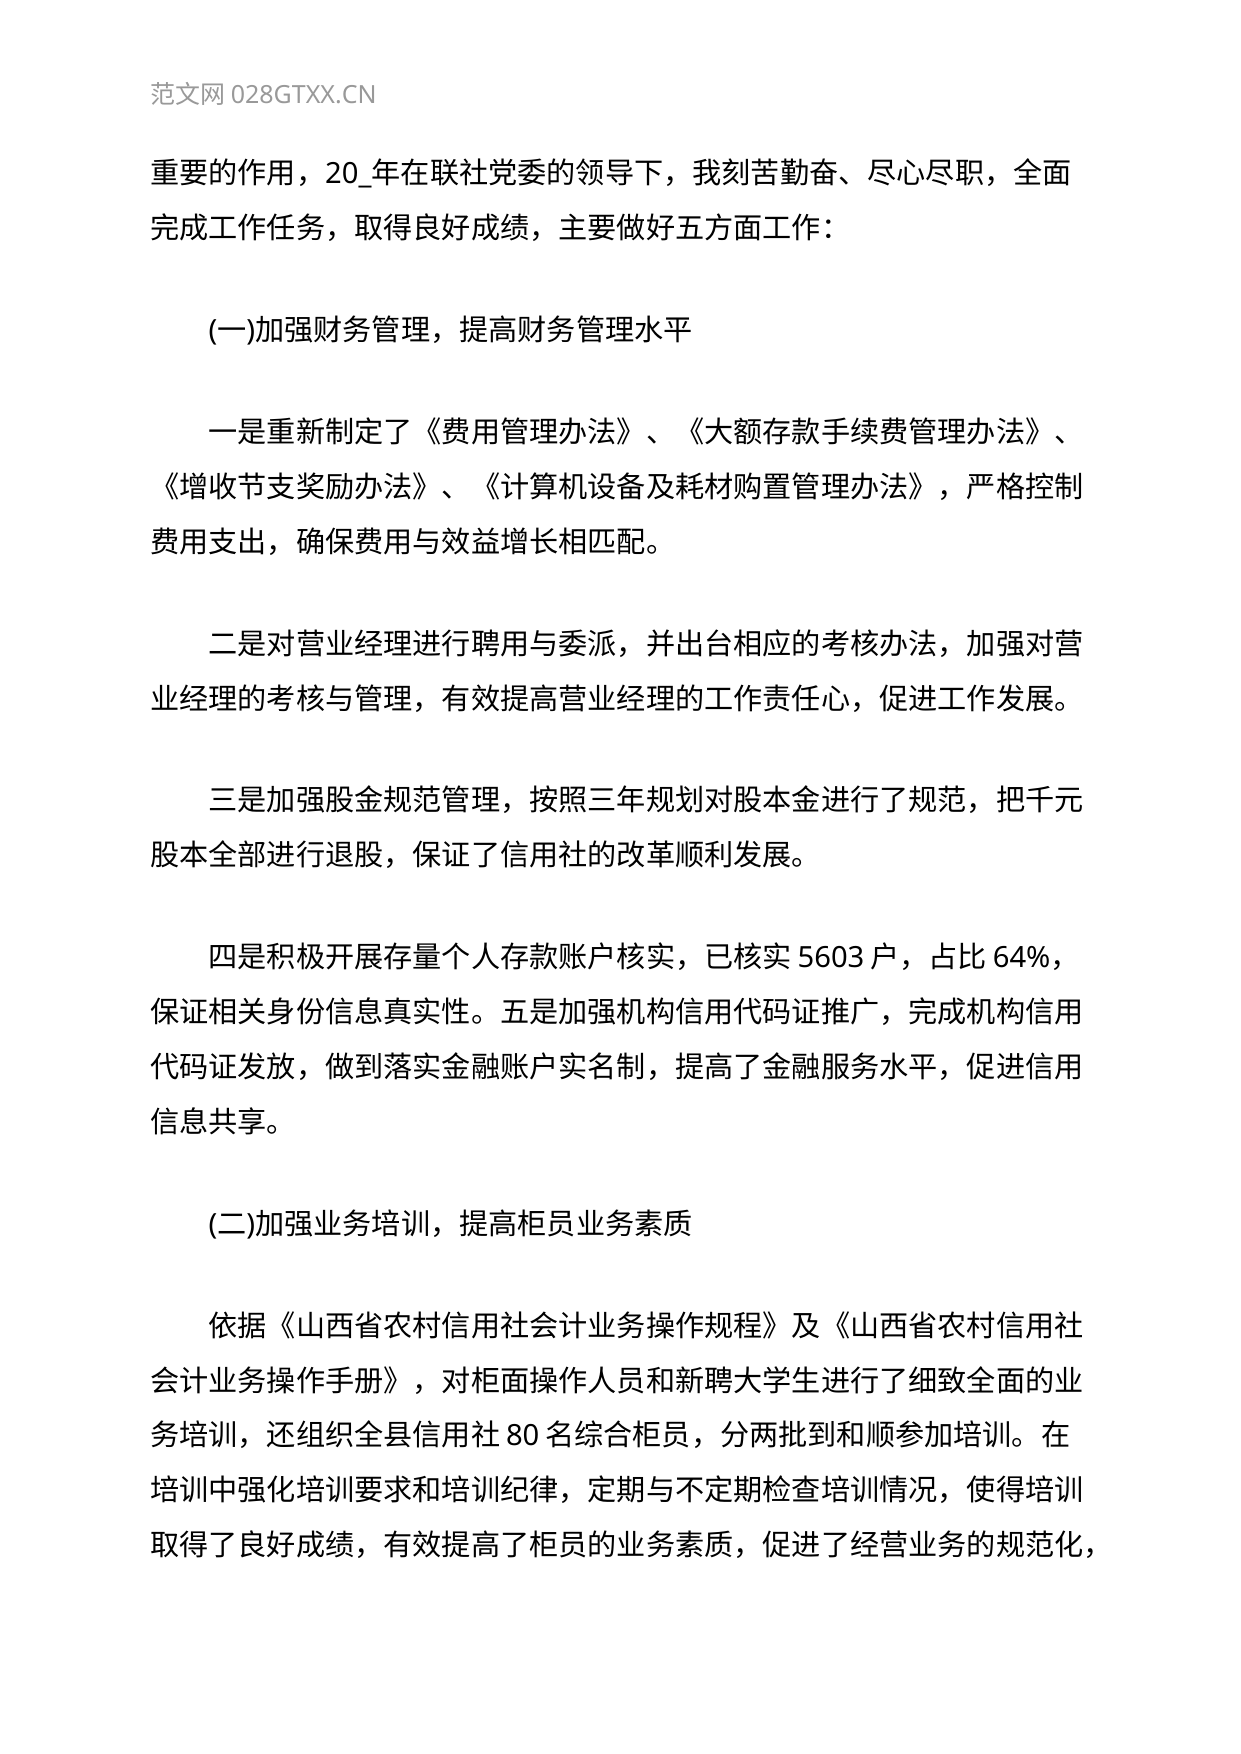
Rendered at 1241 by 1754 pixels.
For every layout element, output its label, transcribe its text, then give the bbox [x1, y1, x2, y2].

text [150, 150, 1090, 247]
text 三是加强股金规范管理，按照三年规划对股本金进行了规范，把千元股本全部进行退股，保证了信用社的改革顺利发展。 [150, 777, 1090, 874]
text 一是重新制定了《费用管理办法》、《大额存款手续费管理办法》、《增收节支奖励办法》、《计算机设备及耗材购置管理办法》，严格控制费用支出，确保费用与效益增长相匹配。 [150, 409, 1090, 561]
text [150, 1302, 1090, 1564]
text 二是对营业经理进行聘用与委派，并出台相应的考核办法，加强对营业经理的考核与管理，有效提高营业经理的工作责任心，促进工作发展。 [150, 620, 1090, 717]
text (二)加强业务培训，提高柜员业务素质 [150, 1200, 1090, 1243]
text 四是积极开展存量个人存款账户核实，已核实5603户，占比64%，保证相关身份信息真实性。五是加强机构信用代码证推广，完成机构信用代码证发放，做到落实金融账户实名制，提高了金融服务水平，促进信用信息共享。 [150, 934, 1090, 1141]
text (一)加强财务管理，提高财务管理水平 [150, 307, 1090, 349]
